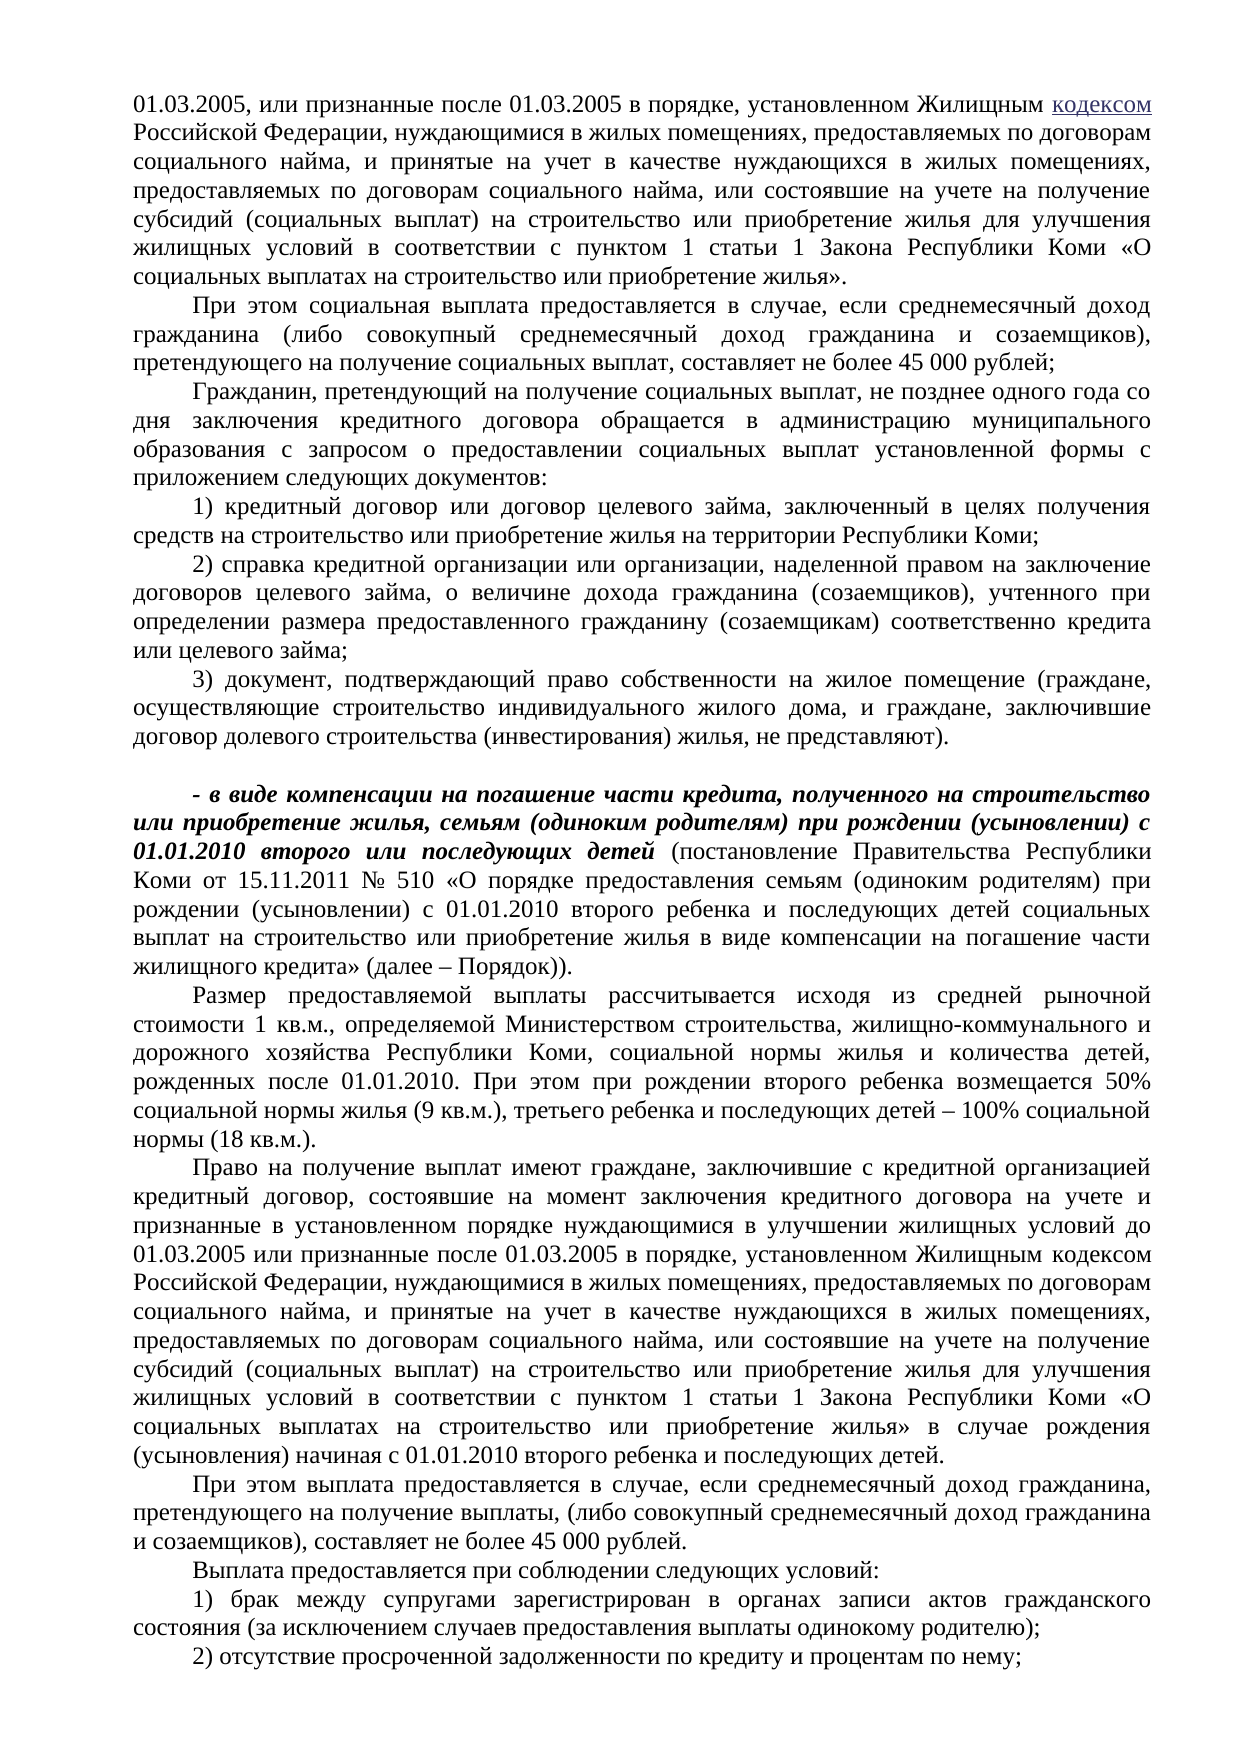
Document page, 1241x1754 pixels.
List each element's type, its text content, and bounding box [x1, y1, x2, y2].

text При этом выплата предоставляется в случае, если среднемесячный доход гражданина, претендующего на получение выплаты, (либо совокупный среднемесячный доход гражданина и созаемщиков), составляет не более 45 000 рублей. [133, 1469, 1152, 1555]
text Размер предоставляемой выплаты рассчитывается исходя из средней рыночной стоимости 1 кв.м., определяемой Министерством строительства, жилищно-коммунального и дорожного хозяйства Республики Коми, социальной нормы жилья и количества детей, рожденных после 01.01.2010. При этом при рождении второго ребенка возмещается 50% социальной нормы жилья (9 кв.м.), третьего ребенка и последующих детей – 100% социальной нормы (18 кв.м.). [133, 980, 1152, 1152]
text 1) брак между супругами зарегистрирован в органах записи актов гражданского состояния (за исключением случаев предоставления выплаты одинокому родителю); [133, 1584, 1152, 1641]
text - в виде компенсации на погашение части кредита, полученного на строительство или приобретение жилья, семьям (одиноким родителям) при рождении (усыновлении) с 01.01.2010 второго или последующих детей (постановление Правительства Республики Коми от 15.11.2011 № 510 «О порядке предоставления семьям (одиноким родителям) при рождении (усыновлении) с 01.01.2010 второго ребенка и последующих детей социальных выплат на строительство или приобретение жилья в виде компенсации на погашение части жилищного кредита» (далее – Порядок)). [133, 779, 1152, 980]
text При этом социальная выплата предоставляется в случае, если среднемесячный доход гражданина (либо совокупный среднемесячный доход гражданина и созаемщиков), претендующего на получение социальных выплат, составляет не более 45 000 рублей; [133, 290, 1152, 376]
text 1) кредитный договор или договор целевого займа, заключенный в целях получения средств на строительство или приобретение жилья на территории Республики Коми; [133, 491, 1152, 549]
text 2) справка кредитной организации или организации, наделенной правом на заключение договоров целевого займа, о величине дохода гражданина (созаемщиков), учтенного при определении размера предоставленного гражданину (созаемщикам) соответственно кредита или целевого займа; [133, 549, 1152, 664]
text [133, 89, 1152, 290]
text Право на получение выплат имеют граждане, заключившие с кредитной организацией кредитный договор, состоявшие на момент заключения кредитного договора на учете и признанные в установленном порядке нуждающимися в улучшении жилищных условий до 01.03.2005 или признанные после 01.03.2005 в порядке, установленном Жилищным кодексом Российской Федерации, нуждающимися в жилых помещениях, предоставляемых по договорам социального найма, и принятые на учет в качестве нуждающихся в жилых помещениях, предоставляемых по договорам социального найма, или состоявшие на учете на получение субсидий (социальных выплат) на строительство или приобретение жилья для улучшения жилищных условий в соответствии с пунктом 1 статьи 1 Закона Республики Коми «О социальных выплатах на строительство или приобретение жилья» в случае рождения (усыновления) начиная с 01.01.2010 второго ребенка и последующих детей. [133, 1152, 1152, 1469]
text Гражданин, претендующий на получение социальных выплат, не позднее одного года со дня заключения кредитного договора обращается в администрацию муниципального образования с запросом о предоставлении социальных выплат установленной формы с приложением следующих документов: [133, 376, 1152, 491]
text 2) отсутствие просроченной задолженности по кредиту и процентам по нему; [133, 1641, 1152, 1670]
text 3) документ, подтверждающий право собственности на жилое помещение (граждане, осуществляющие строительство индивидуального жилого дома, и граждане, заключившие договор долевого строительства (инвестирования) жилья, не представляют). [133, 664, 1152, 750]
text Выплата предоставляется при соблюдении следующих условий: [133, 1555, 1152, 1584]
